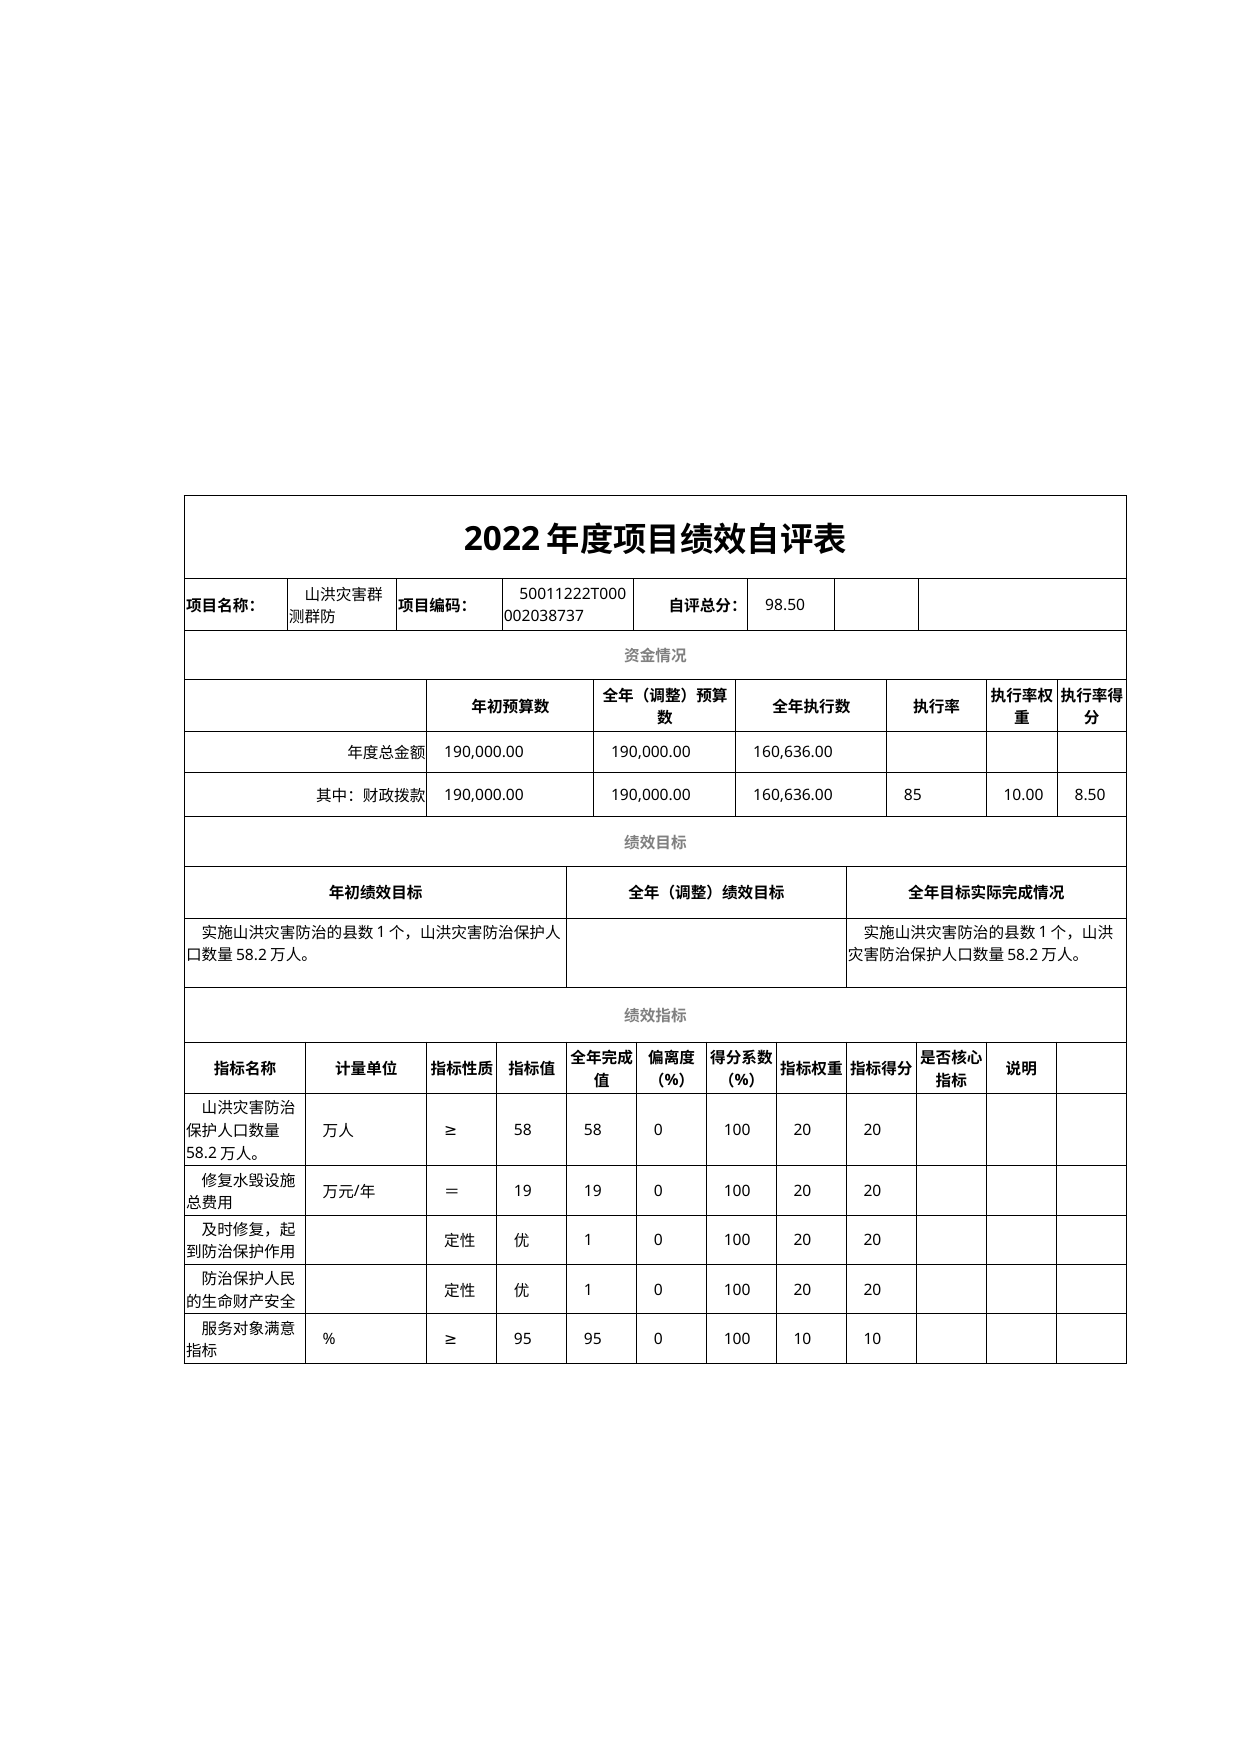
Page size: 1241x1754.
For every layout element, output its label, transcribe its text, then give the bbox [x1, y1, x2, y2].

table_cell 计量单位 [306, 1043, 426, 1093]
table_cell 全年完成值 [567, 1043, 636, 1093]
table_cell 0 [637, 1265, 706, 1313]
table_cell [987, 1216, 1056, 1264]
table_cell 及时修复，起到防治保护作用 [185, 1216, 305, 1264]
table_cell 得分系数（%） [707, 1043, 776, 1093]
table_cell 10 [847, 1314, 916, 1363]
table_cell [185, 680, 426, 731]
table_cell 指标值 [497, 1043, 566, 1093]
table_cell ≥ [427, 1094, 496, 1165]
table_cell 山洪灾害防治保护人口数量58.2万人。 [185, 1094, 305, 1165]
table_cell 1 [567, 1265, 636, 1313]
table_cell 0 [637, 1314, 706, 1363]
table_cell [1057, 1265, 1126, 1313]
table_cell 定性 [427, 1216, 496, 1264]
table_cell 项目编码： [397, 579, 502, 630]
table_cell 其中：财政拨款 [185, 773, 426, 816]
table_cell 万元/年 [306, 1166, 426, 1214]
table_cell [987, 1265, 1056, 1313]
table_cell [917, 1094, 986, 1165]
table_cell ≥ [427, 1314, 496, 1363]
table_cell 万人 [306, 1094, 426, 1165]
table_cell 20 [777, 1094, 846, 1165]
table_cell 100 [707, 1094, 776, 1165]
table_cell 指标名称 [185, 1043, 305, 1093]
table_cell 偏离度（%） [637, 1043, 706, 1093]
table_cell [917, 1216, 986, 1264]
table_cell [917, 1265, 986, 1313]
table_cell 19 [567, 1166, 636, 1214]
table_cell 全年目标实际完成情况 [847, 867, 1126, 917]
table_cell 实施山洪灾害防治的县数1个，山洪灾害防治保护人口数量58.2万人。 [185, 919, 566, 987]
table_cell 1 [567, 1216, 636, 1264]
table_cell [835, 579, 918, 630]
table_cell 全年（调整）预算数 [594, 680, 735, 731]
table_cell [1057, 1216, 1126, 1264]
table_cell 0 [637, 1166, 706, 1214]
table_cell 95 [567, 1314, 636, 1363]
table_cell 绩效目标 [185, 817, 1126, 866]
table_cell 85 [887, 773, 986, 816]
table_cell 定性 [427, 1265, 496, 1313]
table_cell 160,636.00 [736, 773, 886, 816]
table_cell 修复水毁设施总费用 [185, 1166, 305, 1214]
table_cell 年初绩效目标 [185, 867, 566, 917]
table_cell 100 [707, 1166, 776, 1214]
table_cell [1057, 1314, 1126, 1363]
table_cell 100 [707, 1314, 776, 1363]
table_cell [987, 732, 1057, 772]
table_header 2022年度项目绩效自评表 [185, 496, 1126, 578]
table_cell 20 [847, 1166, 916, 1214]
table_cell 58 [497, 1094, 566, 1165]
table_cell [1057, 1166, 1126, 1214]
table_cell 10 [777, 1314, 846, 1363]
table_cell [306, 1216, 426, 1264]
table_cell 自评总分： [634, 579, 747, 630]
table_cell [306, 1265, 426, 1313]
table_cell 服务对象满意指标 [185, 1314, 305, 1363]
table_cell [987, 1166, 1056, 1214]
table_cell 20 [777, 1265, 846, 1313]
table_cell 20 [847, 1265, 916, 1313]
table_cell 执行率权重 [987, 680, 1057, 731]
table_cell 95 [497, 1314, 566, 1363]
table_cell 20 [847, 1094, 916, 1165]
table_cell 全年（调整）绩效目标 [567, 867, 846, 917]
table_cell 98.50 [748, 579, 834, 630]
table_cell 指标性质 [427, 1043, 496, 1093]
table_cell [1057, 1094, 1126, 1165]
table_cell 10.00 [987, 773, 1057, 816]
table_cell 年初预算数 [427, 680, 593, 731]
table_cell 160,636.00 [736, 732, 886, 772]
table_cell [917, 1166, 986, 1214]
table_cell 项目名称： [185, 579, 287, 630]
table_cell 190,000.00 [427, 732, 593, 772]
table_cell 实施山洪灾害防治的县数1个，山洪灾害防治保护人口数量58.2万人。 [847, 919, 1126, 987]
table_cell 20 [777, 1166, 846, 1214]
table_cell 资金情况 [185, 631, 1126, 679]
table_cell [1057, 1043, 1126, 1093]
table_cell 执行率得分 [1058, 680, 1126, 731]
table_cell [987, 1314, 1056, 1363]
table_cell 58 [567, 1094, 636, 1165]
table_cell 0 [637, 1216, 706, 1264]
table_cell % [306, 1314, 426, 1363]
table_cell 指标权重 [777, 1043, 846, 1093]
table_cell 说明 [987, 1043, 1056, 1093]
table_cell ＝ [427, 1166, 496, 1214]
table_cell 190,000.00 [427, 773, 593, 816]
table_cell 优 [497, 1216, 566, 1264]
table_cell 190,000.00 [594, 773, 735, 816]
table_cell 100 [707, 1216, 776, 1264]
table_cell 年度总金额 [185, 732, 426, 772]
table_cell 19 [497, 1166, 566, 1214]
table_cell [919, 579, 1126, 630]
table_cell [567, 919, 846, 987]
table_cell [917, 1314, 986, 1363]
table_cell 全年执行数 [736, 680, 886, 731]
table_cell 绩效指标 [185, 988, 1126, 1042]
table_cell 20 [777, 1216, 846, 1264]
table_cell 0 [637, 1094, 706, 1165]
table_cell 是否核心指标 [917, 1043, 986, 1093]
table_cell 20 [847, 1216, 916, 1264]
table_cell 山洪灾害群测群防 [288, 579, 396, 630]
table_cell 优 [497, 1265, 566, 1313]
table_cell [987, 1094, 1056, 1165]
table_cell 190,000.00 [594, 732, 735, 772]
table_cell [1058, 732, 1126, 772]
table_cell 100 [707, 1265, 776, 1313]
table_cell 指标得分 [847, 1043, 916, 1093]
table_cell 50011222T000002038737 [503, 579, 633, 630]
table_cell [887, 732, 986, 772]
table_cell 8.50 [1058, 773, 1126, 816]
table_cell 防治保护人民的生命财产安全 [185, 1265, 305, 1313]
table_cell 执行率 [887, 680, 986, 731]
